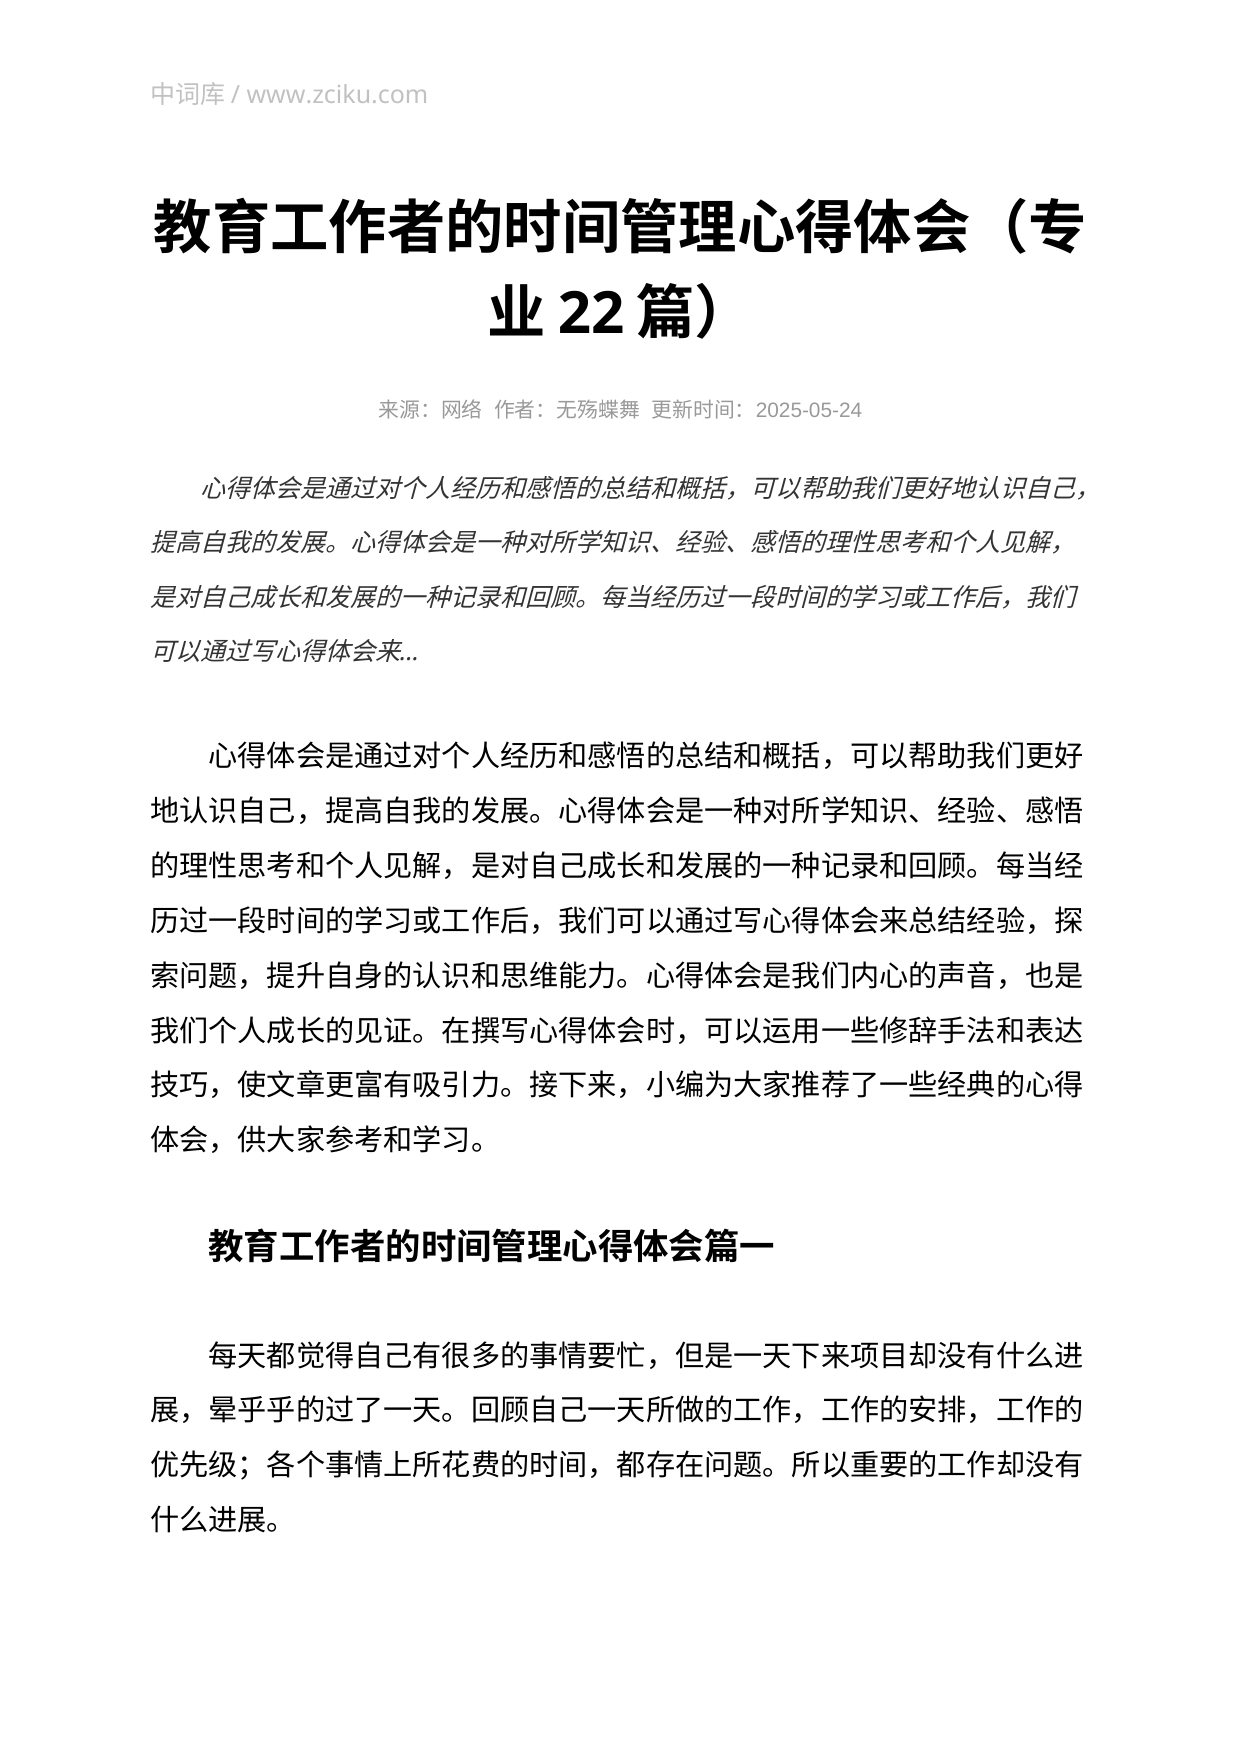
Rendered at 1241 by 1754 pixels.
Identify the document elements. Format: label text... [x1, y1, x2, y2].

text 心得体会是通过对个人经历和感悟的总结和概括，可以帮助我们更好地认识自己，提高自我的发展。心得体会是一种对所学知识、经验、感悟的理性思考和个人见解，是对自己成长和发展的一种记录和回顾。每当经历过一段时间的学习或工作后，我们可以通过写心得体会来... [150, 468, 1090, 668]
text 教育工作者的时间管理心得体会篇一 [150, 1219, 1090, 1270]
text 心得体会是通过对个人经历和感悟的总结和概括，可以帮助我们更好地认识自己，提高自我的发展。心得体会是一种对所学知识、经验、感悟的理性思考和个人见解，是对自己成长和发展的一种记录和回顾。每当经历过一段时间的学习或工作后，我们可以通过写心得体会来总结经验，探索问题，提升自身的认识和思维能力。心得体会是我们内心的声音，也是我们个人成长的见证。在撰写心得体会时，可以运用一些修辞手法和表达技巧，使文章更富有吸引力。接下来，小编为大家推荐了一些经典的心得体会，供大家参考和学习。 [150, 733, 1090, 1159]
text 来源：网络 作者：无殇蝶舞 更新时间：2025-05-24 [150, 397, 1090, 421]
subtitle 教育工作者的时间管理心得体会（专业22篇） [150, 181, 1090, 351]
text 每天都觉得自己有很多的事情要忙，但是一天下来项目却没有什么进展，晕乎乎的过了一天。回顾自己一天所做的工作，工作的安排，工作的优先级；各个事情上所花费的时间，都存在问题。所以重要的工作却没有什么进展。 [150, 1332, 1090, 1539]
